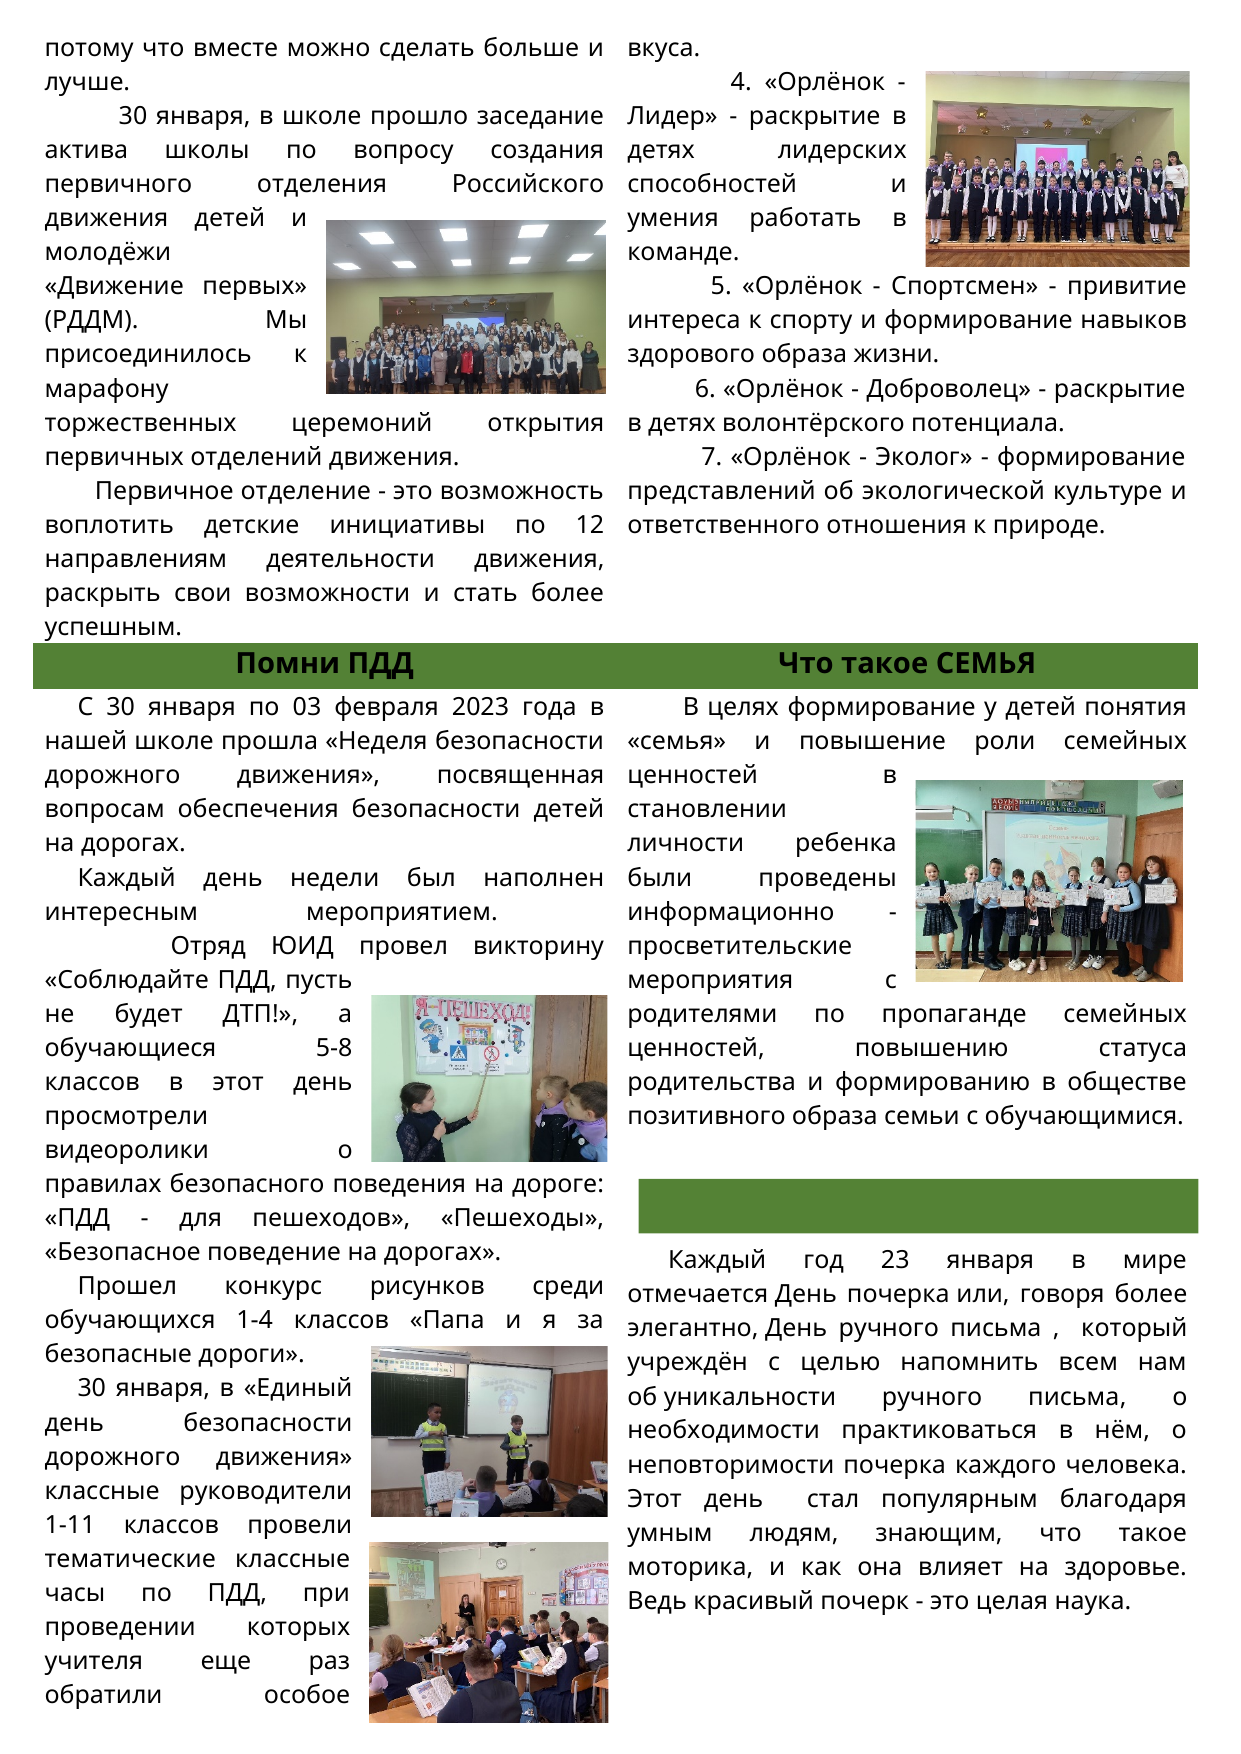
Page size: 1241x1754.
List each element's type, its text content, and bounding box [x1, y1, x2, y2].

picture [370, 1210, 611, 1379]
picture [367, 1459, 608, 1637]
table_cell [616, 30, 1198, 506]
picture [324, 220, 610, 396]
picture [369, 858, 608, 1024]
table_cell Помни ПДД [33, 506, 616, 553]
table_cell Что такое СЕМЬЯ [616, 506, 1198, 553]
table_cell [33, 30, 616, 506]
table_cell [616, 553, 1198, 1724]
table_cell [33, 553, 616, 1724]
picture [914, 643, 1183, 844]
